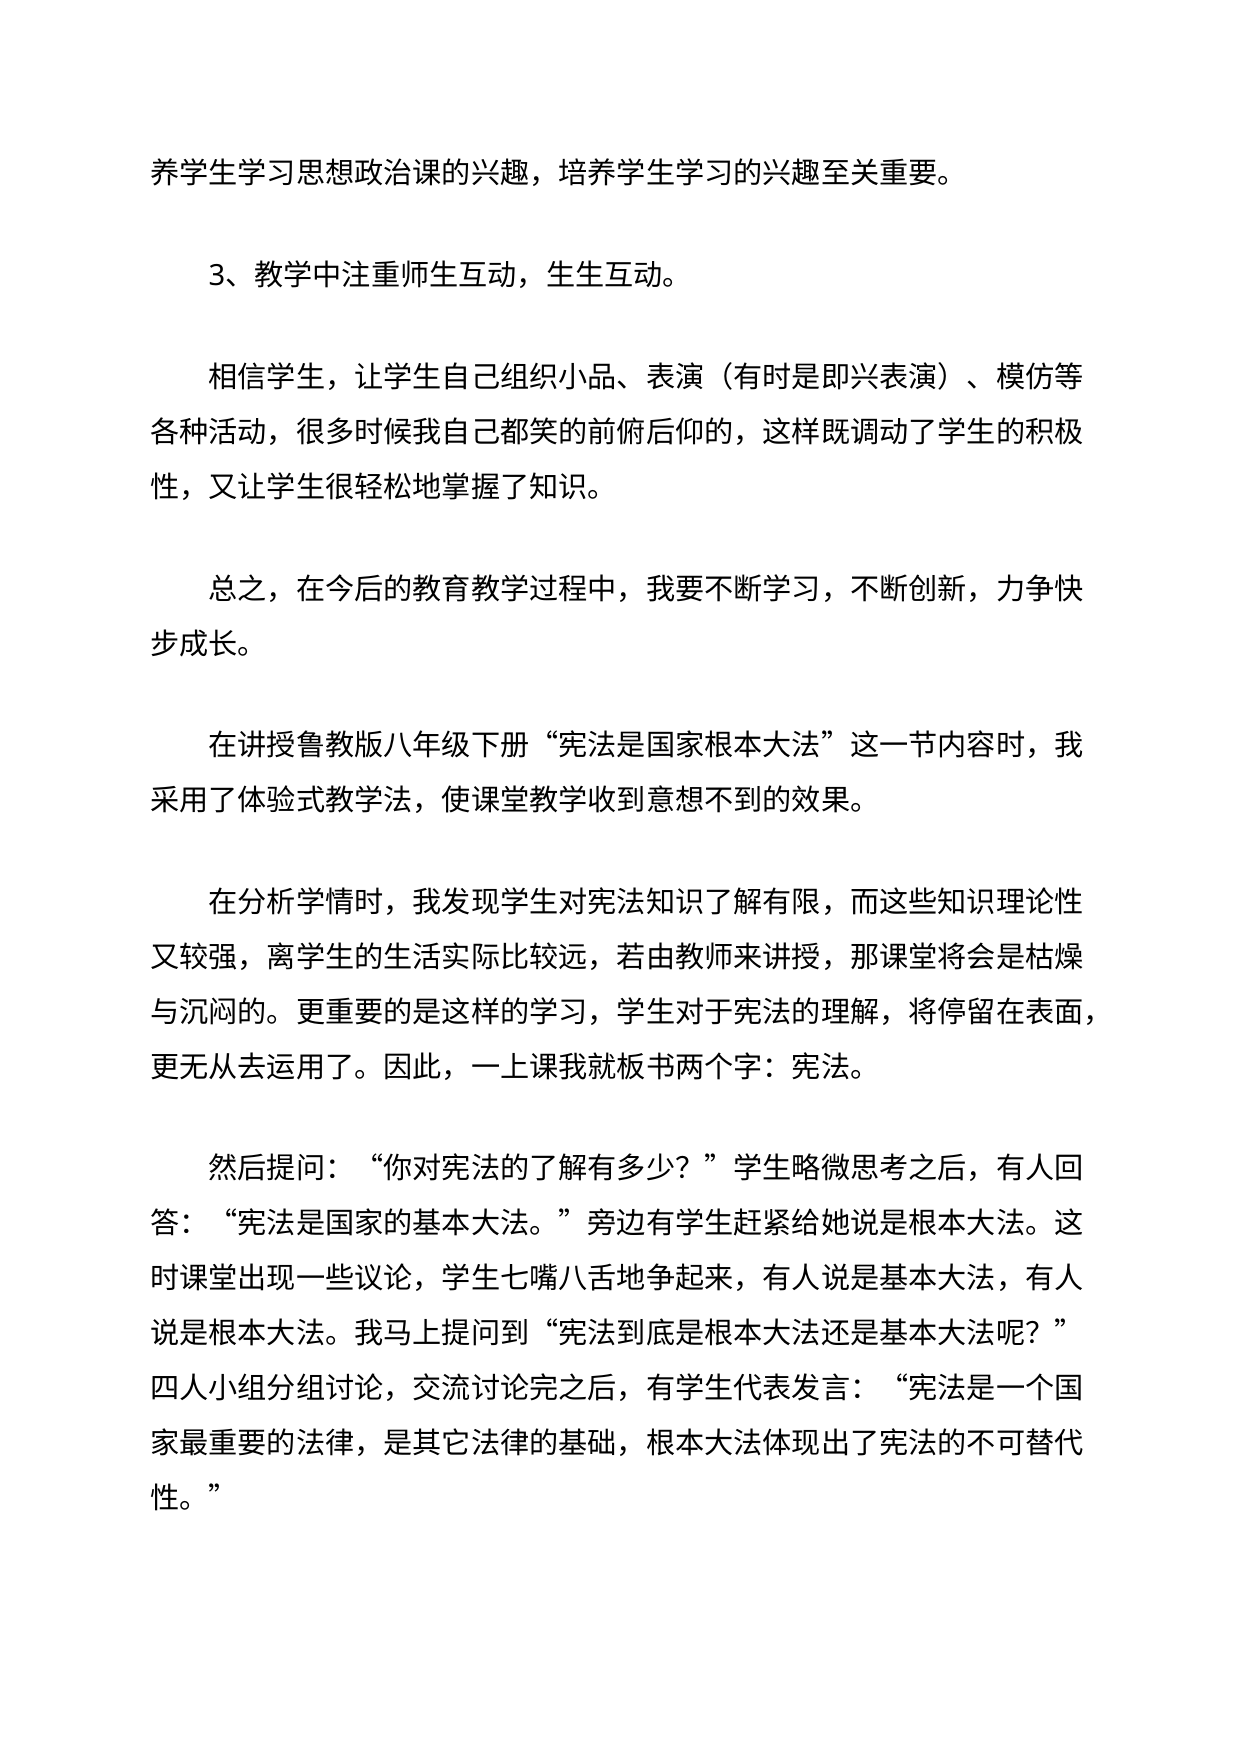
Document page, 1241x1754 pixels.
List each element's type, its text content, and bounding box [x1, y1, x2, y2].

text 然后提问：“你对宪法的了解有多少？”学生略微思考之后，有人回答：“宪法是国家的基本大法。”旁边有学生赶紧给她说是根本大法。这时课堂出现一些议论，学生七嘴八舌地争起来，有人说是基本大法，有人说是根本大法。我马上提问到“宪法到底是根本大法还是基本大法呢？”四人小组分组讨论，交流讨论完之后，有学生代表发言：“宪法是一个国家最重要的法律，是其它法律的基础，根本大法体现出了宪法的不可替代性。” [150, 1145, 1090, 1517]
text 总之，在今后的教育教学过程中，我要不断学习，不断创新，力争快步成长。 [150, 565, 1090, 662]
text 相信学生，让学生自己组织小品、表演（有时是即兴表演）、模仿等各种活动，很多时候我自己都笑的前俯后仰的，这样既调动了学生的积极性，又让学生很轻松地掌握了知识。 [150, 354, 1090, 506]
text 在分析学情时，我发现学生对宪法知识了解有限，而这些知识理论性又较强，离学生的生活实际比较远，若由教师来讲授，那课堂将会是枯燥与沉闷的。更重要的是这样的学习，学生对于宪法的理解，将停留在表面，更无从去运用了。因此，一上课我就板书两个字：宪法。 [150, 879, 1090, 1086]
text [150, 150, 1090, 192]
text 3、教学中注重师生互动，生生互动。 [150, 252, 1090, 294]
text 在讲授鲁教版八年级下册“宪法是国家根本大法”这一节内容时，我采用了体验式教学法，使课堂教学收到意想不到的效果。 [150, 722, 1090, 819]
